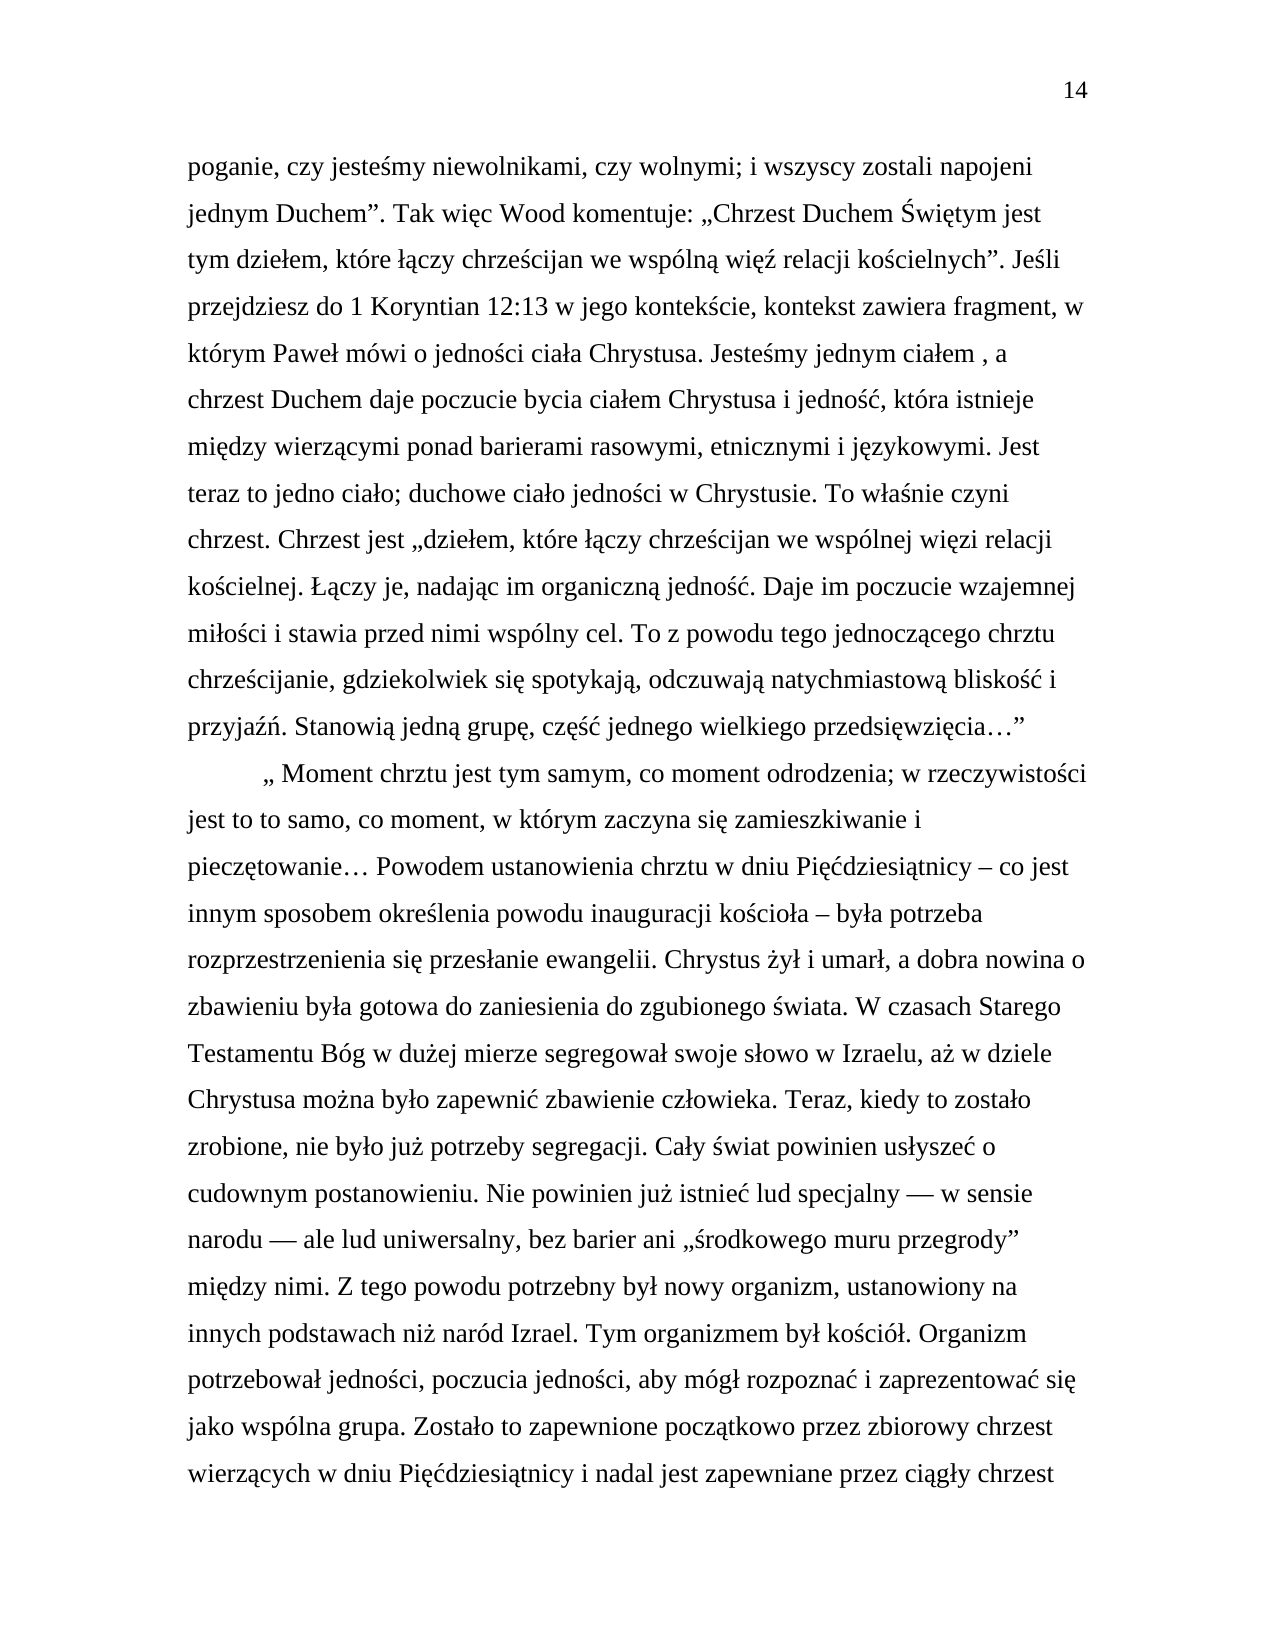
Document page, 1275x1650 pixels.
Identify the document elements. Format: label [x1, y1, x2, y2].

text [187, 150, 1087, 1488]
